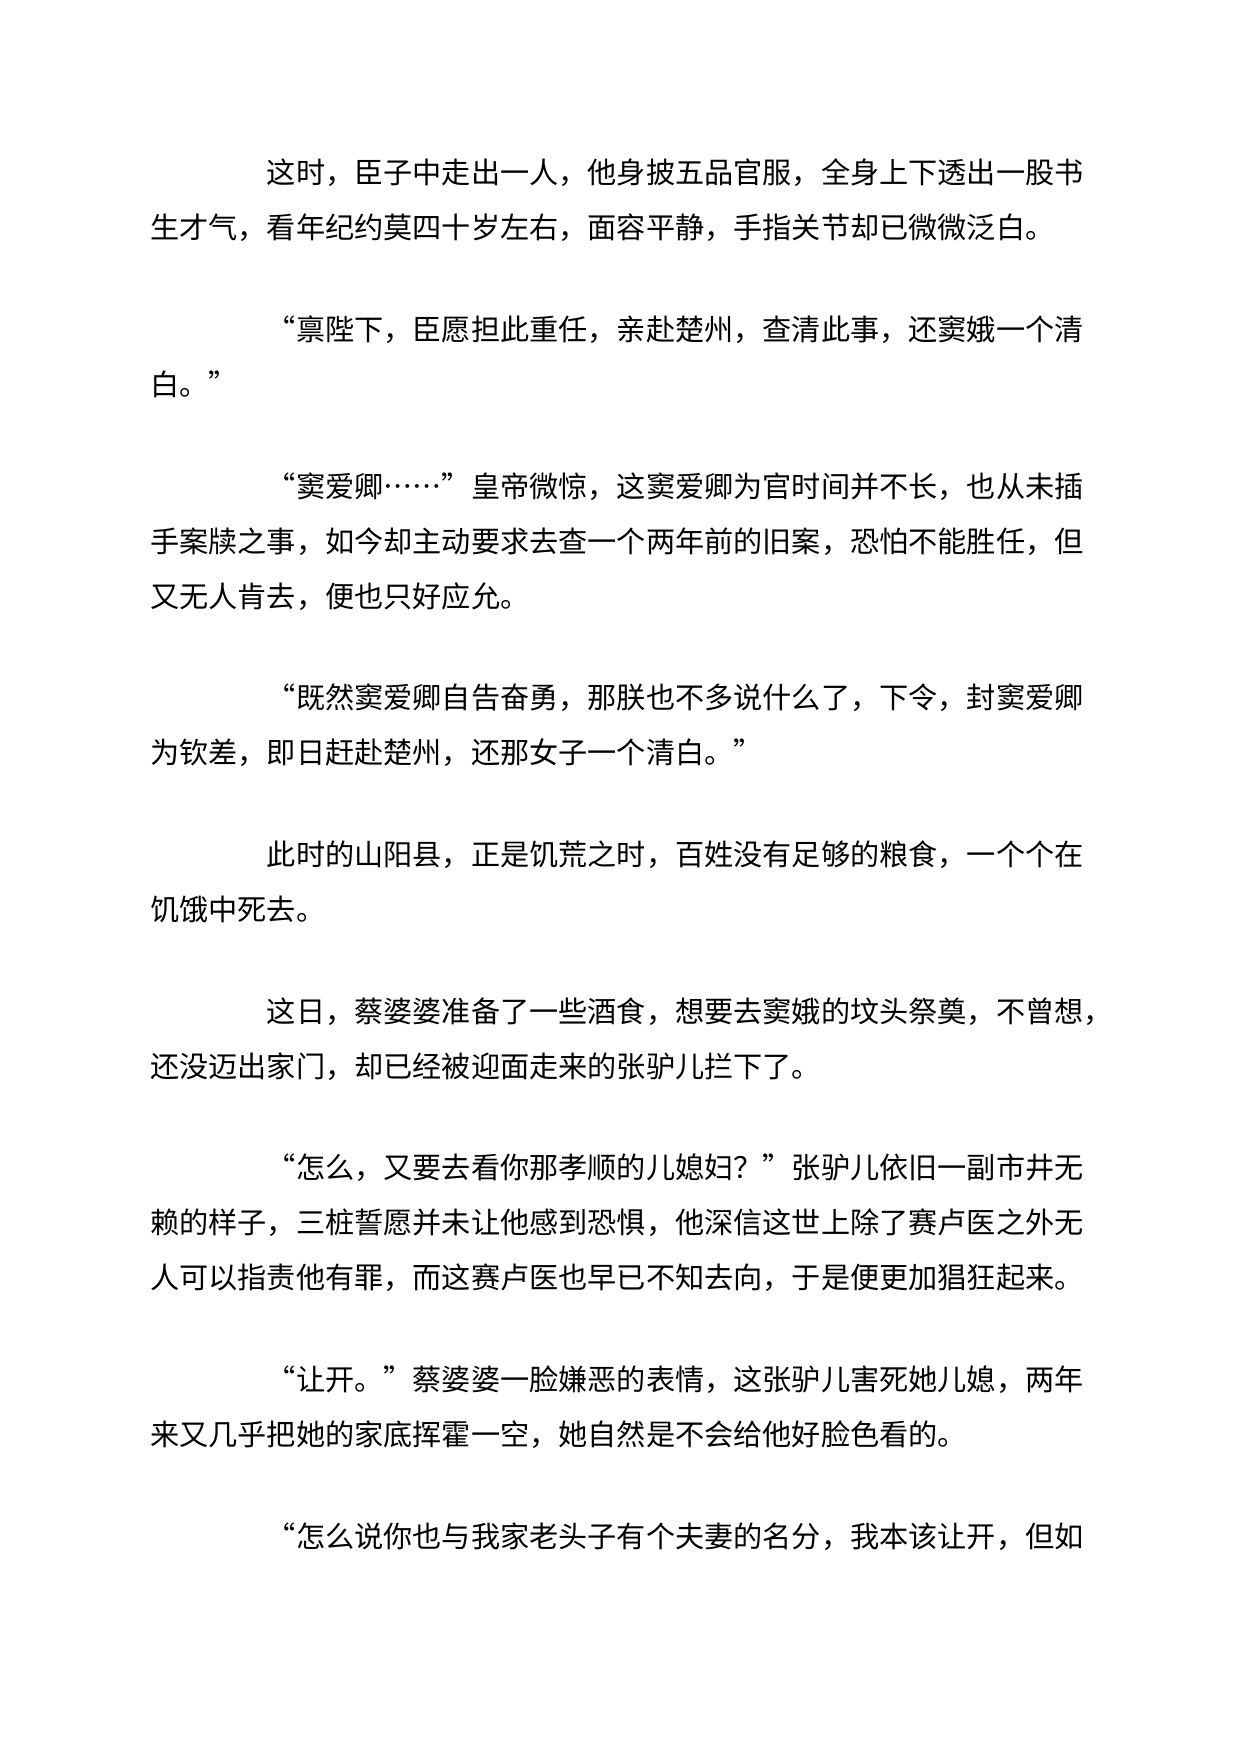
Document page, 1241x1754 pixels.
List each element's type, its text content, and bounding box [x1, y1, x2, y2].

text “既然窦爱卿自告奋勇，那朕也不多说什么了，下令，封窦爱卿为钦差，即日赶赴楚州，还那女子一个清白。” [150, 675, 1090, 772]
text “窦爱卿……”皇帝微惊，这窦爱卿为官时间并不长，也从未插手案牍之事，如今却主动要求去查一个两年前的旧案，恐怕不能胜任，但又无人肯去，便也只好应允。 [150, 463, 1090, 615]
text “禀陛下，臣愿担此重任，亲赴楚州，查清此事，还窦娥一个清白。” [150, 307, 1090, 404]
text 这日，蔡婆婆准备了一些酒食，想要去窦娥的坟头祭奠，不曾想，还没迈出家门，却已经被迎面走来的张驴儿拦下了。 [150, 988, 1090, 1085]
text “让开。”蔡婆婆一脸嫌恶的表情，这张驴儿害死她儿媳，两年来又几乎把她的家底挥霍一空，她自然是不会给他好脸色看的。 [150, 1356, 1090, 1454]
text 这时，臣子中走出一人，他身披五品官服，全身上下透出一股书生才气，看年纪约莫四十岁左右，面容平静，手指关节却已微微泛白。 [150, 150, 1090, 247]
text 此时的山阳县，正是饥荒之时，百姓没有足够的粮食，一个个在饥饿中死去。 [150, 832, 1090, 929]
text “怎么，又要去看你那孝顺的儿媳妇？”张驴儿依旧一副市井无赖的样子，三桩誓愿并未让他感到恐惧，他深信这世上除了赛卢医之外无人可以指责他有罪，而这赛卢医也早已不知去向，于是便更加猖狂起来。 [150, 1145, 1090, 1297]
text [150, 1513, 1090, 1555]
